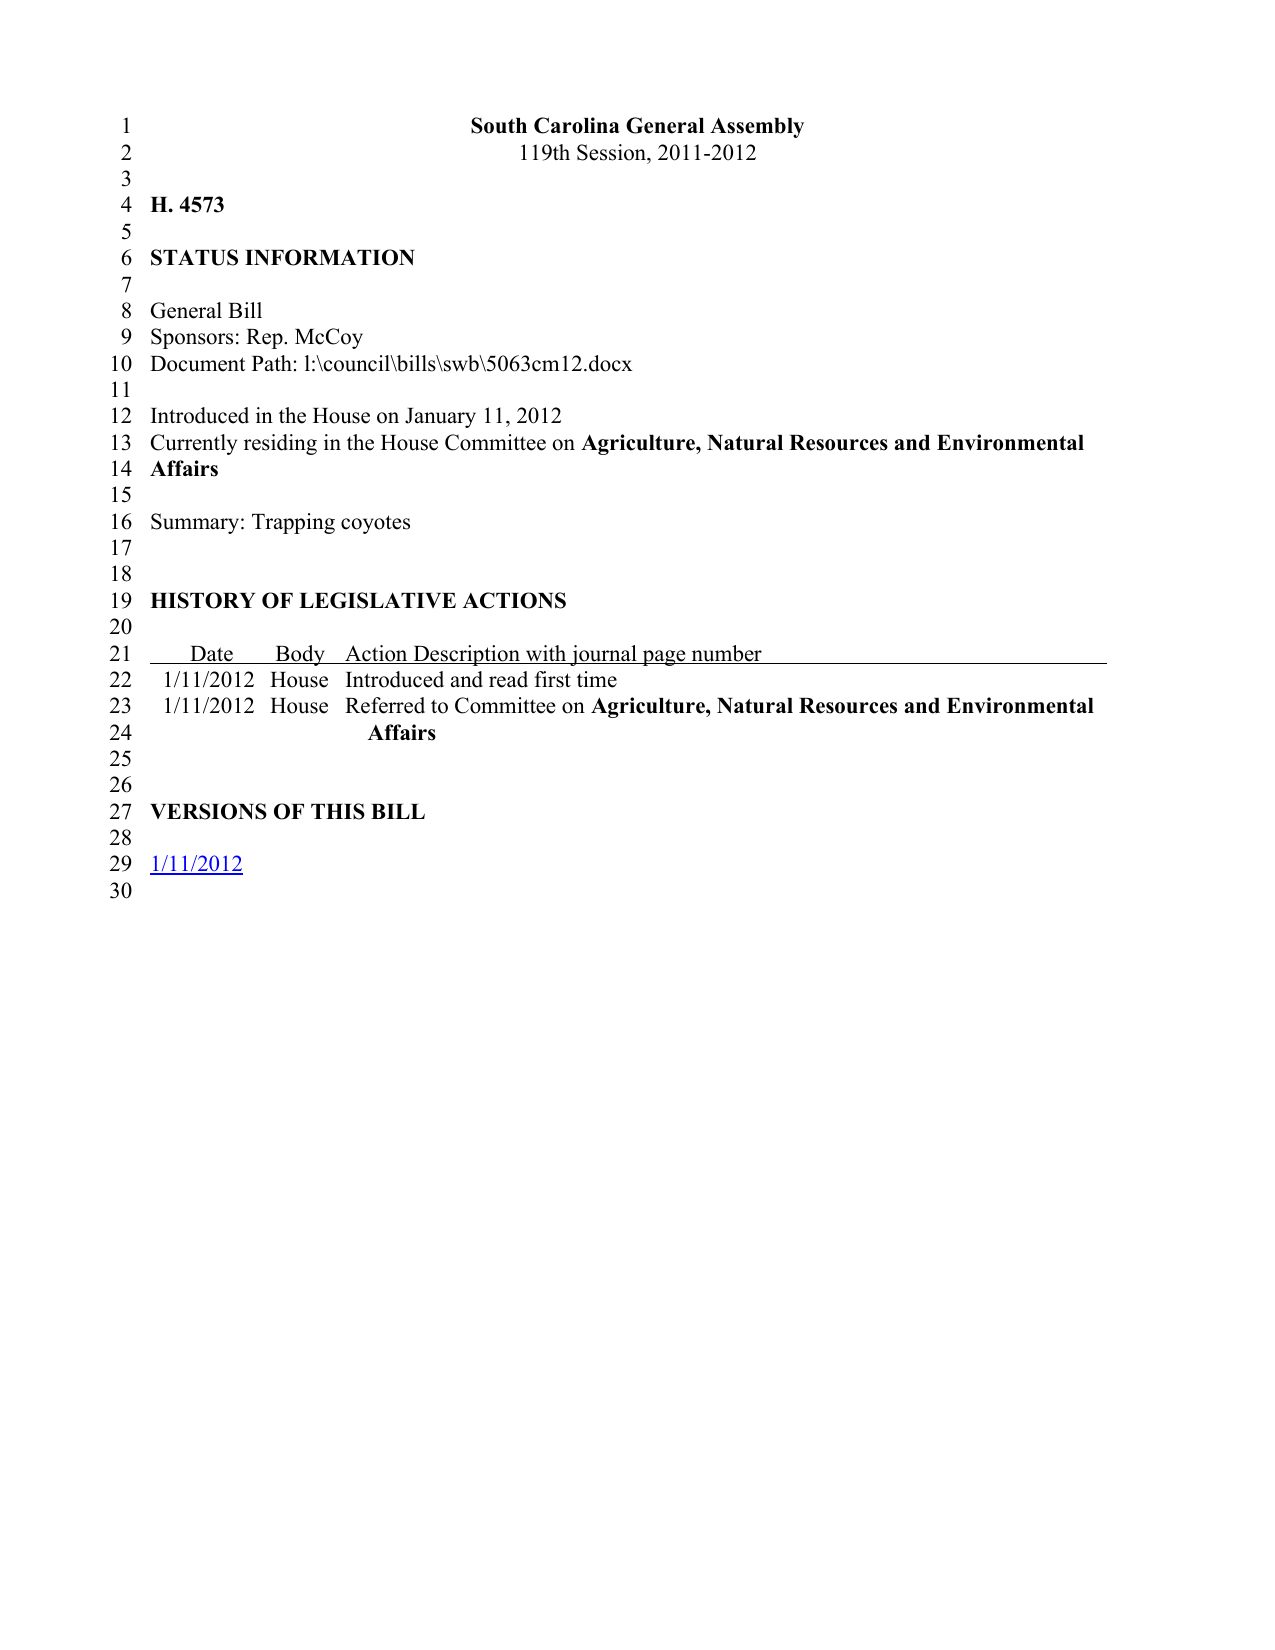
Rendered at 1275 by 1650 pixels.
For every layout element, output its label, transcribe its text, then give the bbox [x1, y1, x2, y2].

text Summary: Trapping coyotes [150, 508, 1125, 534]
text Sponsors: Rep. McCoy [150, 323, 1125, 350]
text 1/11/2012 House Introduced and read first time [150, 666, 1125, 692]
text 1/11/2012 House Referred to Committee on Agriculture, Natural Resources and Environmental Affairs [150, 692, 1125, 745]
text 119th Session, 2011-2012 [150, 139, 1125, 165]
text Introduced in the House on January 11, 2012 [150, 402, 1125, 429]
text Date Body Action Description with journal page number [150, 639, 1125, 666]
text South Carolina General Assembly [150, 112, 1125, 139]
text HISTORY OF LEGISLATIVE ACTIONS [150, 587, 1125, 613]
text 1/11/2012 [150, 850, 1125, 877]
text VERSIONS OF THIS BILL [150, 798, 1125, 824]
text H. 4573 [150, 192, 1125, 218]
text Document Path: l:\council\bills\swb\5063cm12.docx [150, 350, 1125, 376]
text General Bill [150, 297, 1125, 323]
text Currently residing in the House Committee on Agriculture, Natural Resources and Environmental Affairs [150, 429, 1125, 481]
text STATUS INFORMATION [150, 244, 1125, 271]
